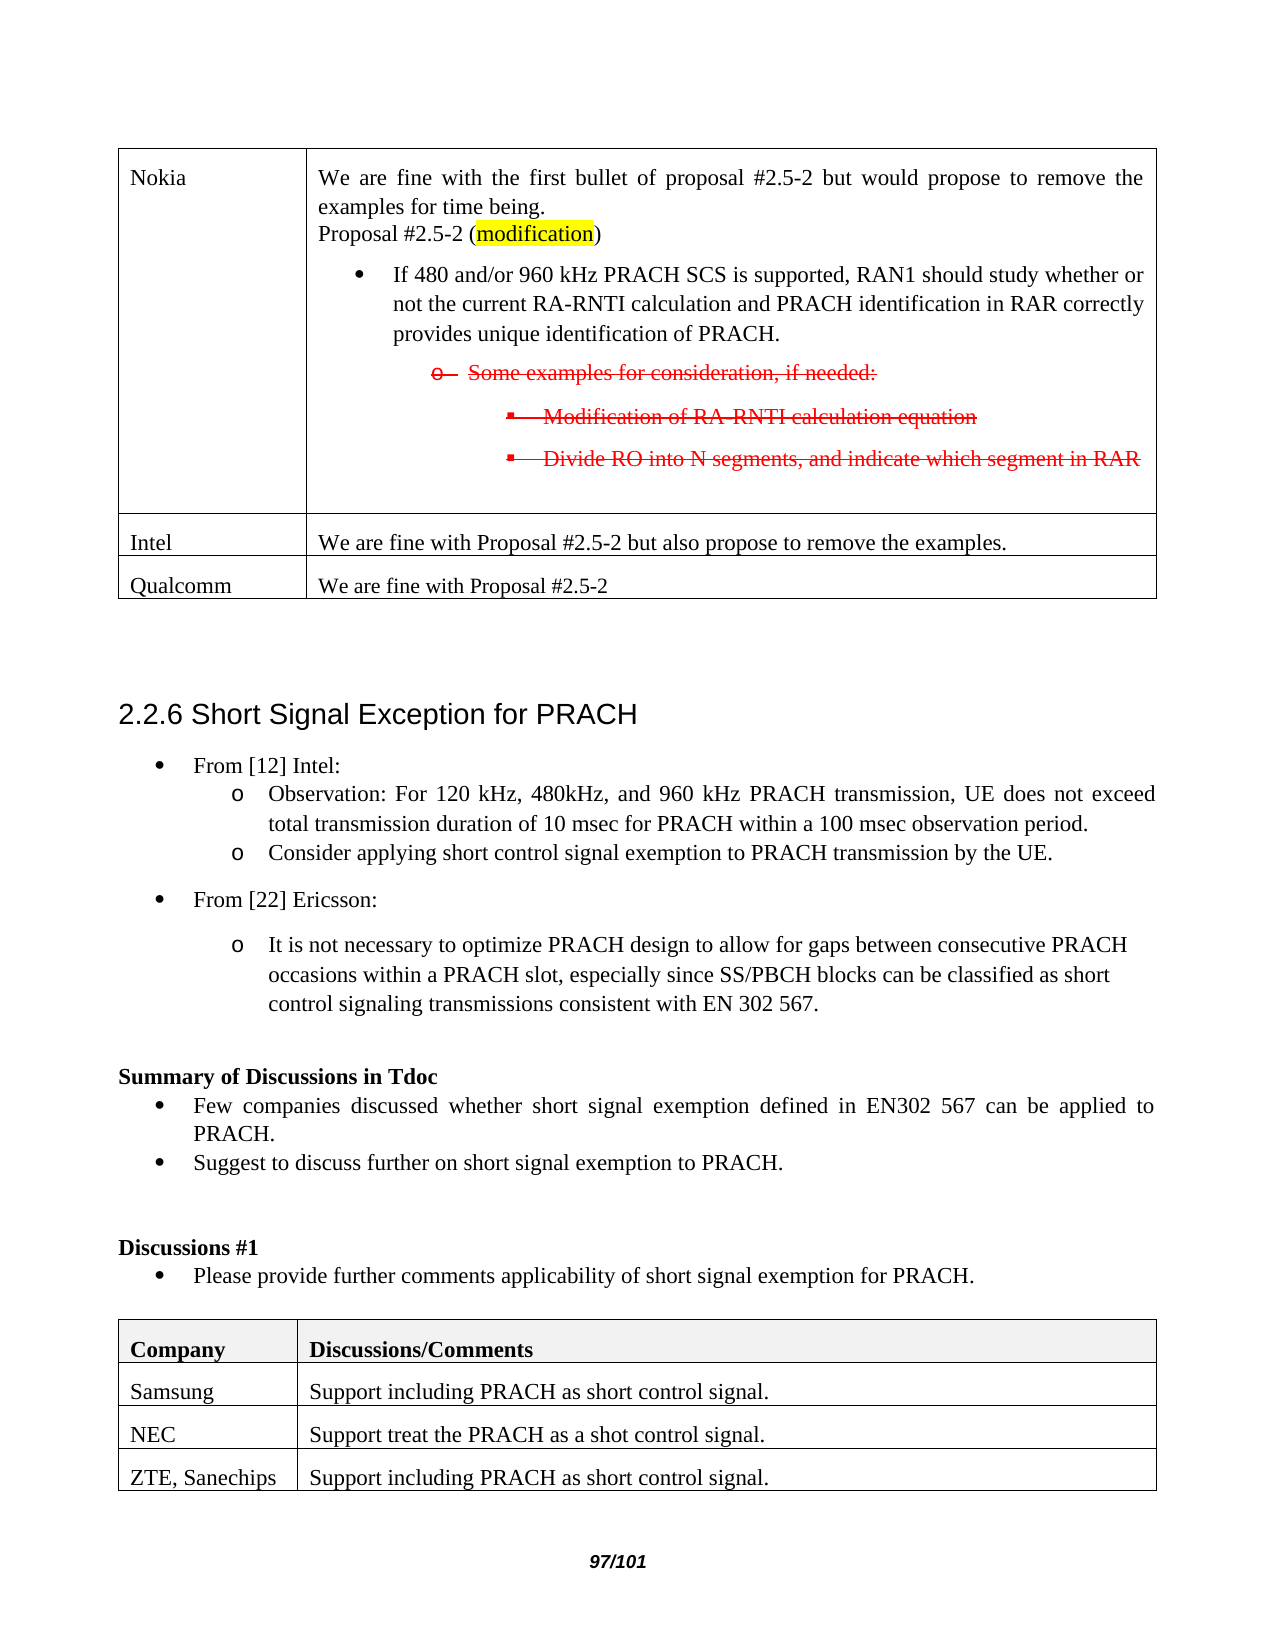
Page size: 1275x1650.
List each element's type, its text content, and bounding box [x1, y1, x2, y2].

subtitle 2.2.6 Short Signal Exception for PRACH [118, 697, 1157, 730]
table_cell We are fine with Proposal #2.5-2 but also propose to remove the examples. [307, 514, 1156, 555]
list It is not necessary to optimize PRACH design to allow for gaps between consecutive PRACH occasions within a PRACH slot, especially since SS/PBCH blocks can be classified as short control signaling transmissions consistent with EN 302 567. [231, 931, 1157, 1016]
list From [22] Ericsson: [156, 886, 1157, 912]
table_header Discussions/Comments [298, 1320, 1156, 1362]
table_cell Support including PRACH as short control signal. [298, 1449, 1156, 1490]
table_cell NEC [119, 1406, 297, 1447]
table_cell Samsung [119, 1363, 297, 1405]
table_cell Nokia [119, 149, 306, 513]
table_cell We are fine with Proposal #2.5-2 [307, 556, 1156, 598]
text Summary of Discussions in Tdoc [118, 1063, 1157, 1090]
list Few companies discussed whether short signal exemption defined in EN302 567 can be applied to PRACH. [156, 1092, 1157, 1147]
table_cell Support treat the PRACH as a shot control signal. [298, 1406, 1156, 1447]
table_cell Support including PRACH as short control signal. [298, 1363, 1156, 1405]
table_header Company [119, 1320, 297, 1362]
list From [12] Intel: [156, 752, 1157, 778]
list Please provide further comments applicability of short signal exemption for PRACH. [156, 1262, 1157, 1289]
list Suggest to discuss further on short signal exemption to PRACH. [156, 1149, 1157, 1175]
table_cell ZTE, Sanechips [119, 1449, 297, 1490]
table_cell Qualcomm [119, 556, 306, 598]
table_cell Intel [119, 514, 306, 555]
text Discussions #1 [118, 1234, 1157, 1260]
list Observation: For 120 kHz, 480kHz, and 960 kHz PRACH transmission, UE does not exceed total transmission duration of 10 msec for PRACH within a 100 msec observation period. [231, 780, 1157, 837]
table_cell We are fine with the first bullet of proposal #2.5-2 but would propose to remove the examples for time being. Proposal #2.5-2 (modification) If 480 and/or 960 kHz PRACH SCS is supported, RAN1 should study whether or not the current RA-RNTI calculation and PRACH identification in RAR correctly provides unique identification of PRACH. Some examples for consideration, if needed: Modification of RA-RNTI calculation equation Divide RO into N segments, and indicate which segment in RAR [307, 149, 1156, 513]
list Consider applying short control signal exemption to PRACH transmission by the UE. [231, 839, 1157, 867]
